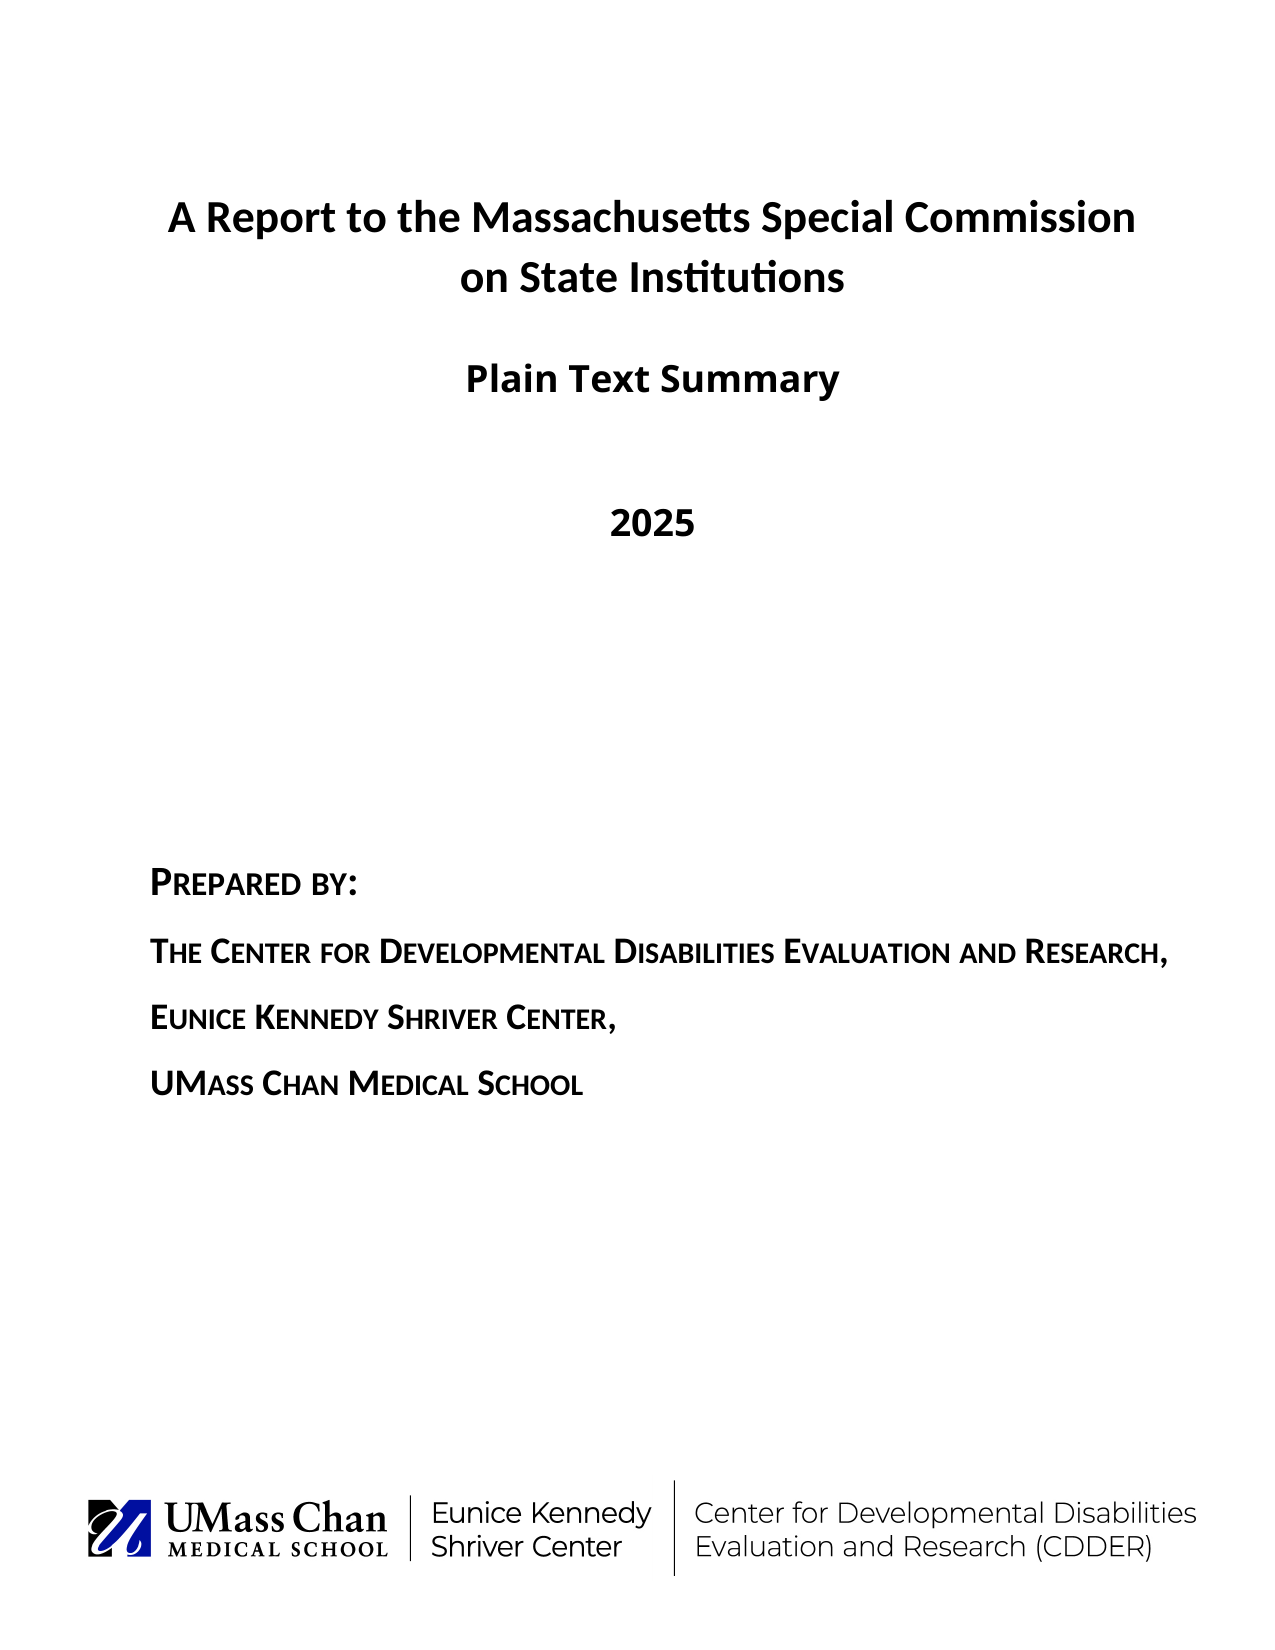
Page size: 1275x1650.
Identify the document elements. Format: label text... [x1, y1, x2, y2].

text 2025 [150, 496, 1155, 547]
picture [81, 1475, 1224, 1581]
text Eunice Kennedy Shriver Center, [150, 993, 1155, 1038]
text Prepared by: [150, 855, 1155, 906]
text UMass Chan Medical School [150, 1059, 1155, 1105]
text Plain Text Summary [150, 353, 1155, 404]
subtitle A Report to the Massachusetts Special Commission on State Institutions [150, 187, 1155, 304]
text The Center for Developmental Disabilities Evaluation and Research, [150, 927, 1172, 972]
